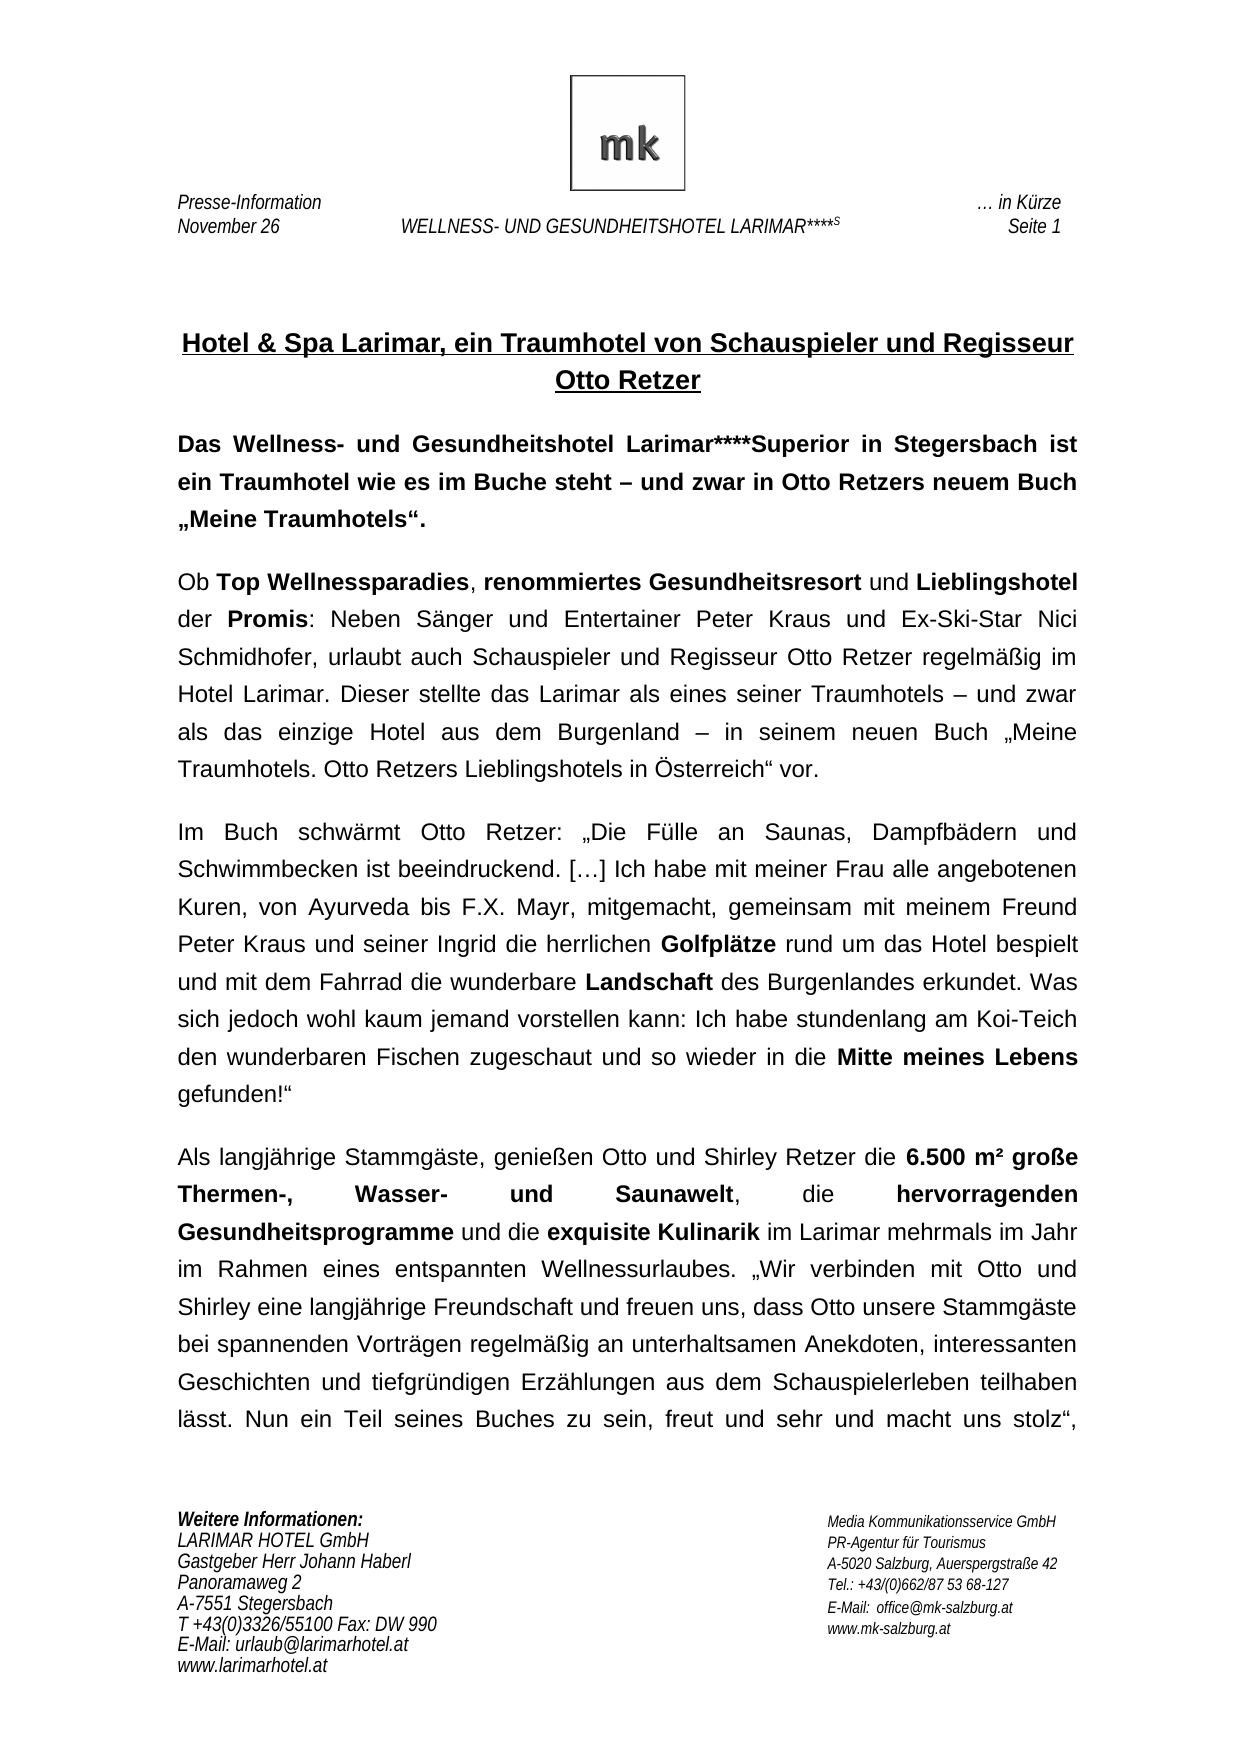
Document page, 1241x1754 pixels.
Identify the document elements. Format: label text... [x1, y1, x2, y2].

picture [570, 75, 686, 191]
text Ob Top Wellnessparadies, renommiertes Gesundheitsresort und Lieblingshotel der Promis: Neben Sänger und Entertainer Peter Kraus und Ex-Ski-Star Nici Schmidhofer, urlaubt auch Schauspieler und Regisseur Otto Retzer regelmäßig im Hotel Larimar. Dieser stellte das Larimar als eines seiner Traumhotels – und zwar als das einzige Hotel aus dem Burgenland – in seinem neuen Buch „Meine Traumhotels. Otto Retzers Lieblingshotels in Österreich“ vor. [177, 558, 1078, 783]
text Im Buch schwärmt Otto Retzer: „Die Fülle an Saunas, Dampfbädern und Schwimmbecken ist beeindruckend. […] Ich habe mit meiner Frau alle angebotenen Kuren, von Ayurveda bis F.X. Mayr, mitgemacht, gemeinsam mit meinem Freund Peter Kraus und seiner Ingrid die herrlichen Golfplätze rund um das Hotel bespielt und mit dem Fahrrad die wunderbare Landschaft des Burgenlandes erkundet. Was sich jedoch wohl kaum jemand vorstellen kann: Ich habe stundenlang am Koi-Teich den wunderbaren Fischen zugeschaut und so wieder in die Mitte meines Lebens gefunden!“ [177, 808, 1078, 1108]
subtitle Hotel & Spa Larimar, ein Traumhotel von Schauspieler und Regisseur Otto Retzer [177, 320, 1078, 395]
text Das Wellness- und Gesundheitshotel Larimar****Superior in Stegersbach ist ein Traumhotel wie es im Buche steht – und zwar in Otto Retzers neuem Buch „Meine Traumhotels“. [177, 420, 1078, 533]
